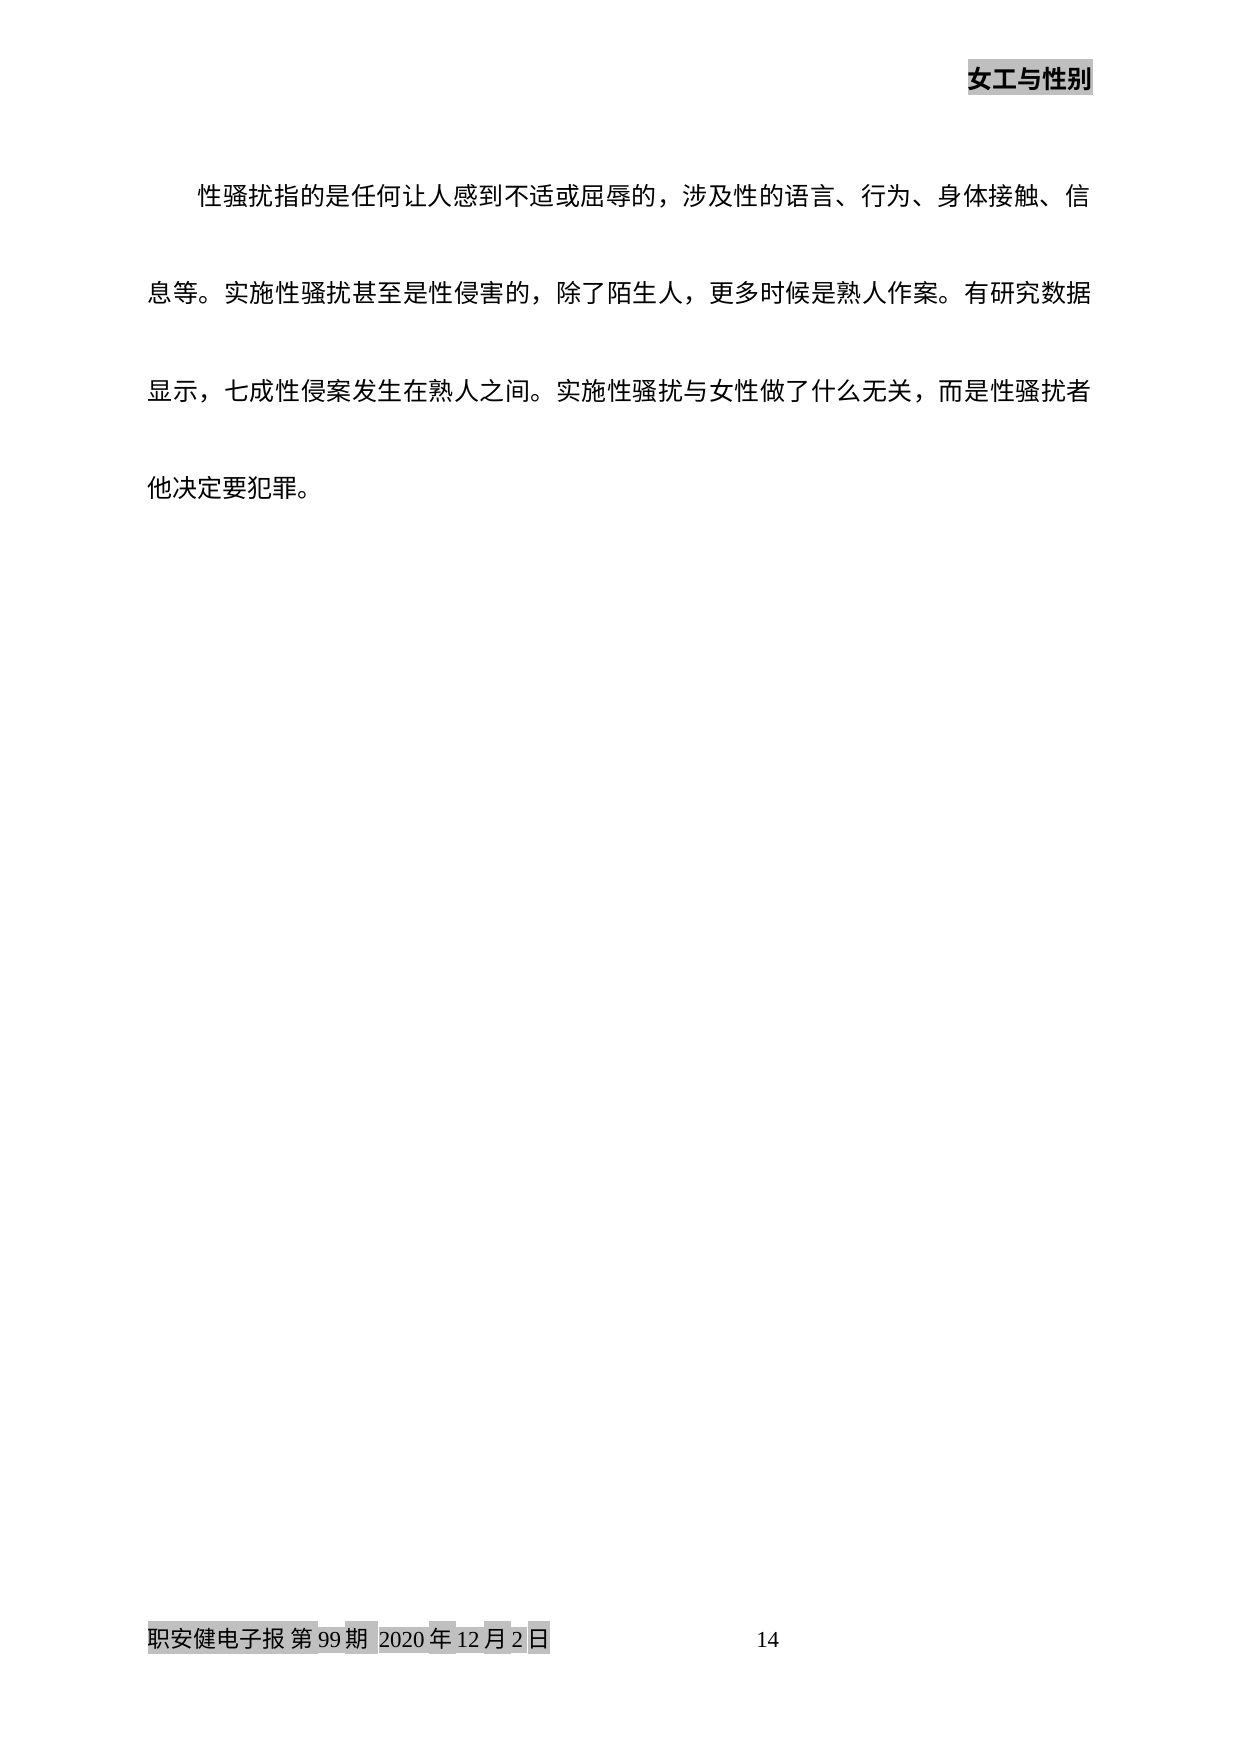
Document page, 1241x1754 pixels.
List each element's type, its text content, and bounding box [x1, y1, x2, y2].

text 性骚扰指的是任何让人感到不适或屈辱的，涉及性的语言、行为、身体接触、信息等。实施性骚扰甚至是性侵害的，除了陌生人，更多时候是熟人作案。有研究数据显示，七成性侵案发生在熟人之间。实施性骚扰与女性做了什么无关，而是性骚扰者他决定要犯罪。 [148, 162, 1092, 519]
